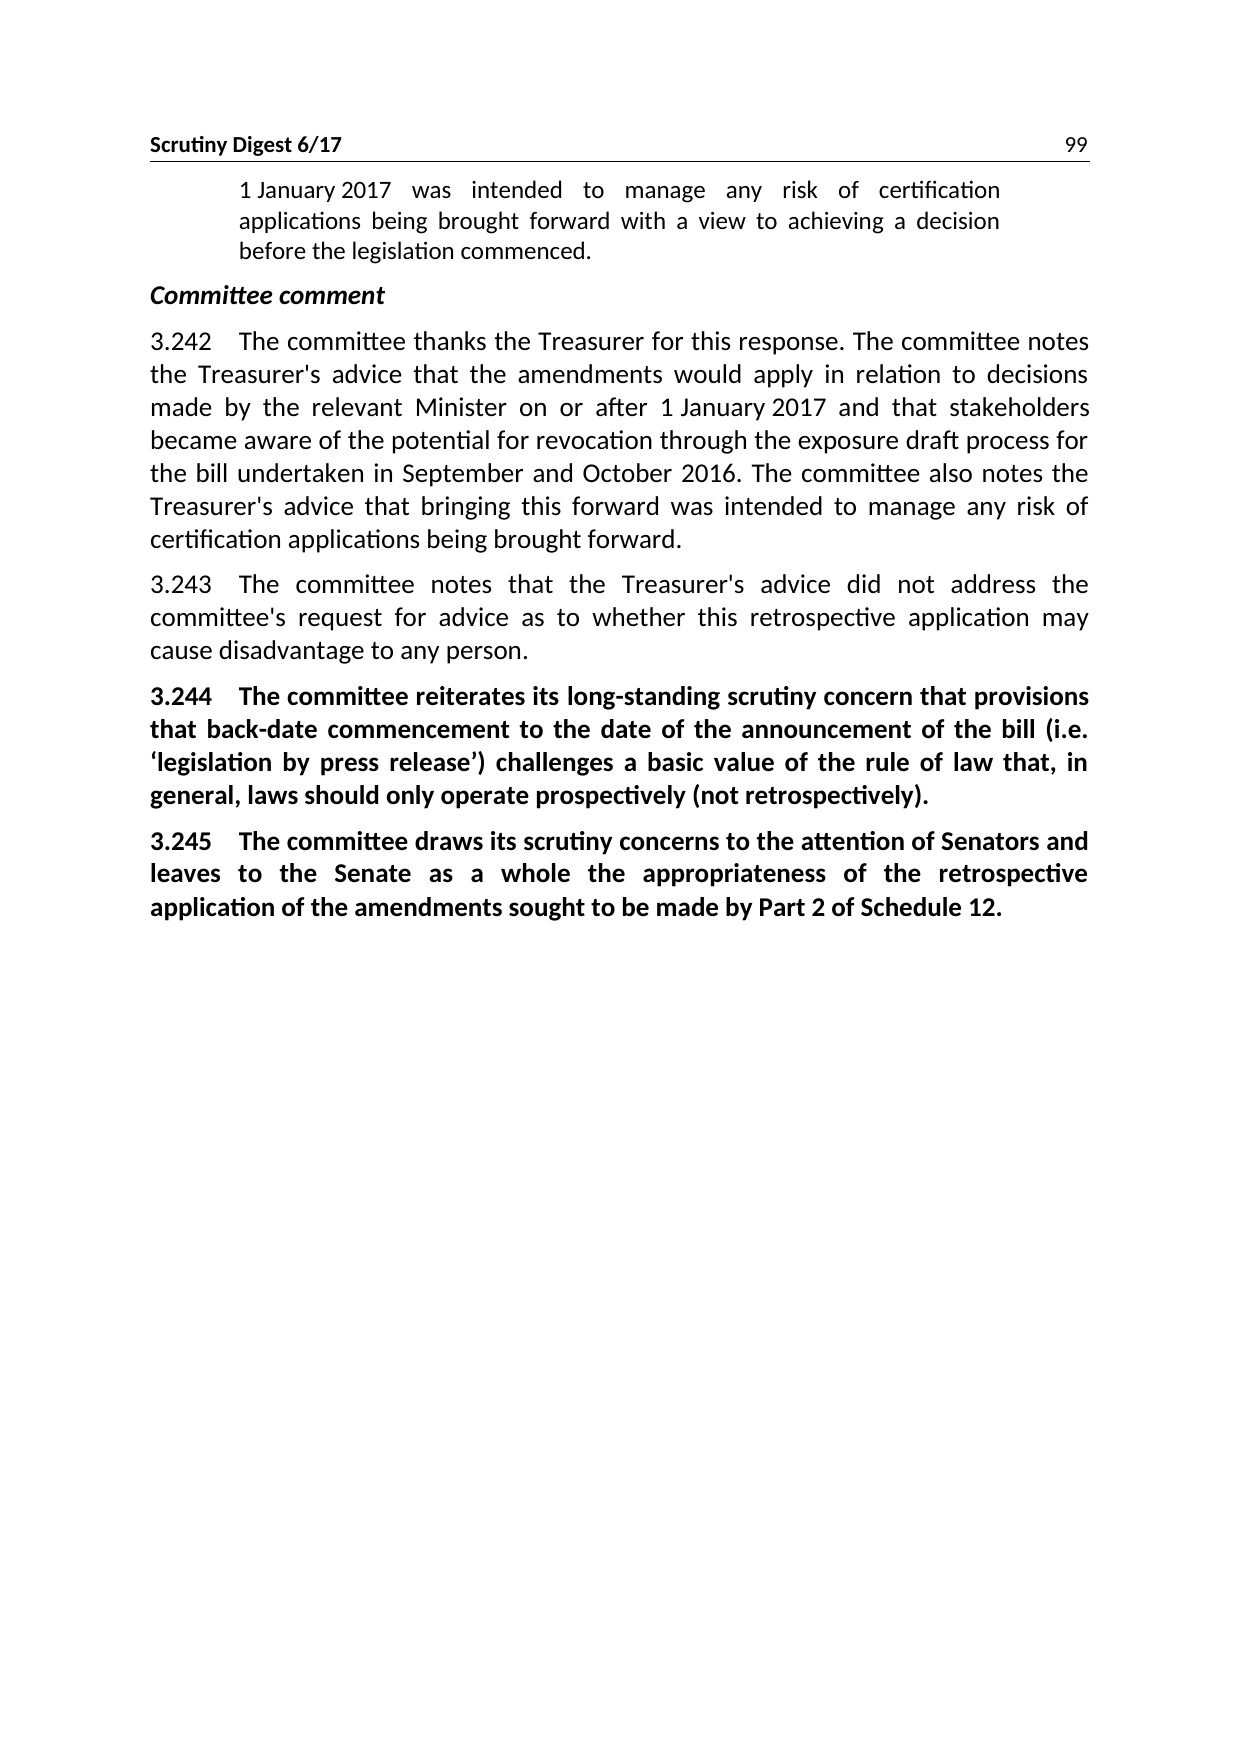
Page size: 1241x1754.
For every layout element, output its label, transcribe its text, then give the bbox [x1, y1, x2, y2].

list The committee thanks the Treasurer for this response. The committee notes the Treasurer's advice that the amendments would apply in relation to decisions made by the relevant Minister on or after 1 January 2017 and that stakeholders became aware of the potential for revocation through the exposure draft process for the bill undertaken in September and October 2016. The committee also notes the Treasurer's advice that bringing this forward was intended to manage any risk of certification applications being brought forward. [150, 324, 1090, 555]
text Committee comment [150, 278, 1090, 311]
list The committee notes that the Treasurer's advice did not address the committee's request for advice as to whether this retrospective application may cause disadvantage to any person. [150, 567, 1090, 667]
list The committee reiterates its long-standing scrutiny concern that provisions that back-date commencement to the date of the announcement of the bill (i.e. ‘legislation by press release’) challenges a basic value of the rule of law that, in general, laws should only operate prospectively (not retrospectively). [150, 679, 1090, 811]
list The committee draws its scrutiny concerns to the attention of Senators and leaves to the Senate as a whole the appropriateness of the retrospective application of the amendments sought to be made by Part 2 of Schedule 12. [150, 824, 1090, 923]
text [239, 174, 1002, 266]
